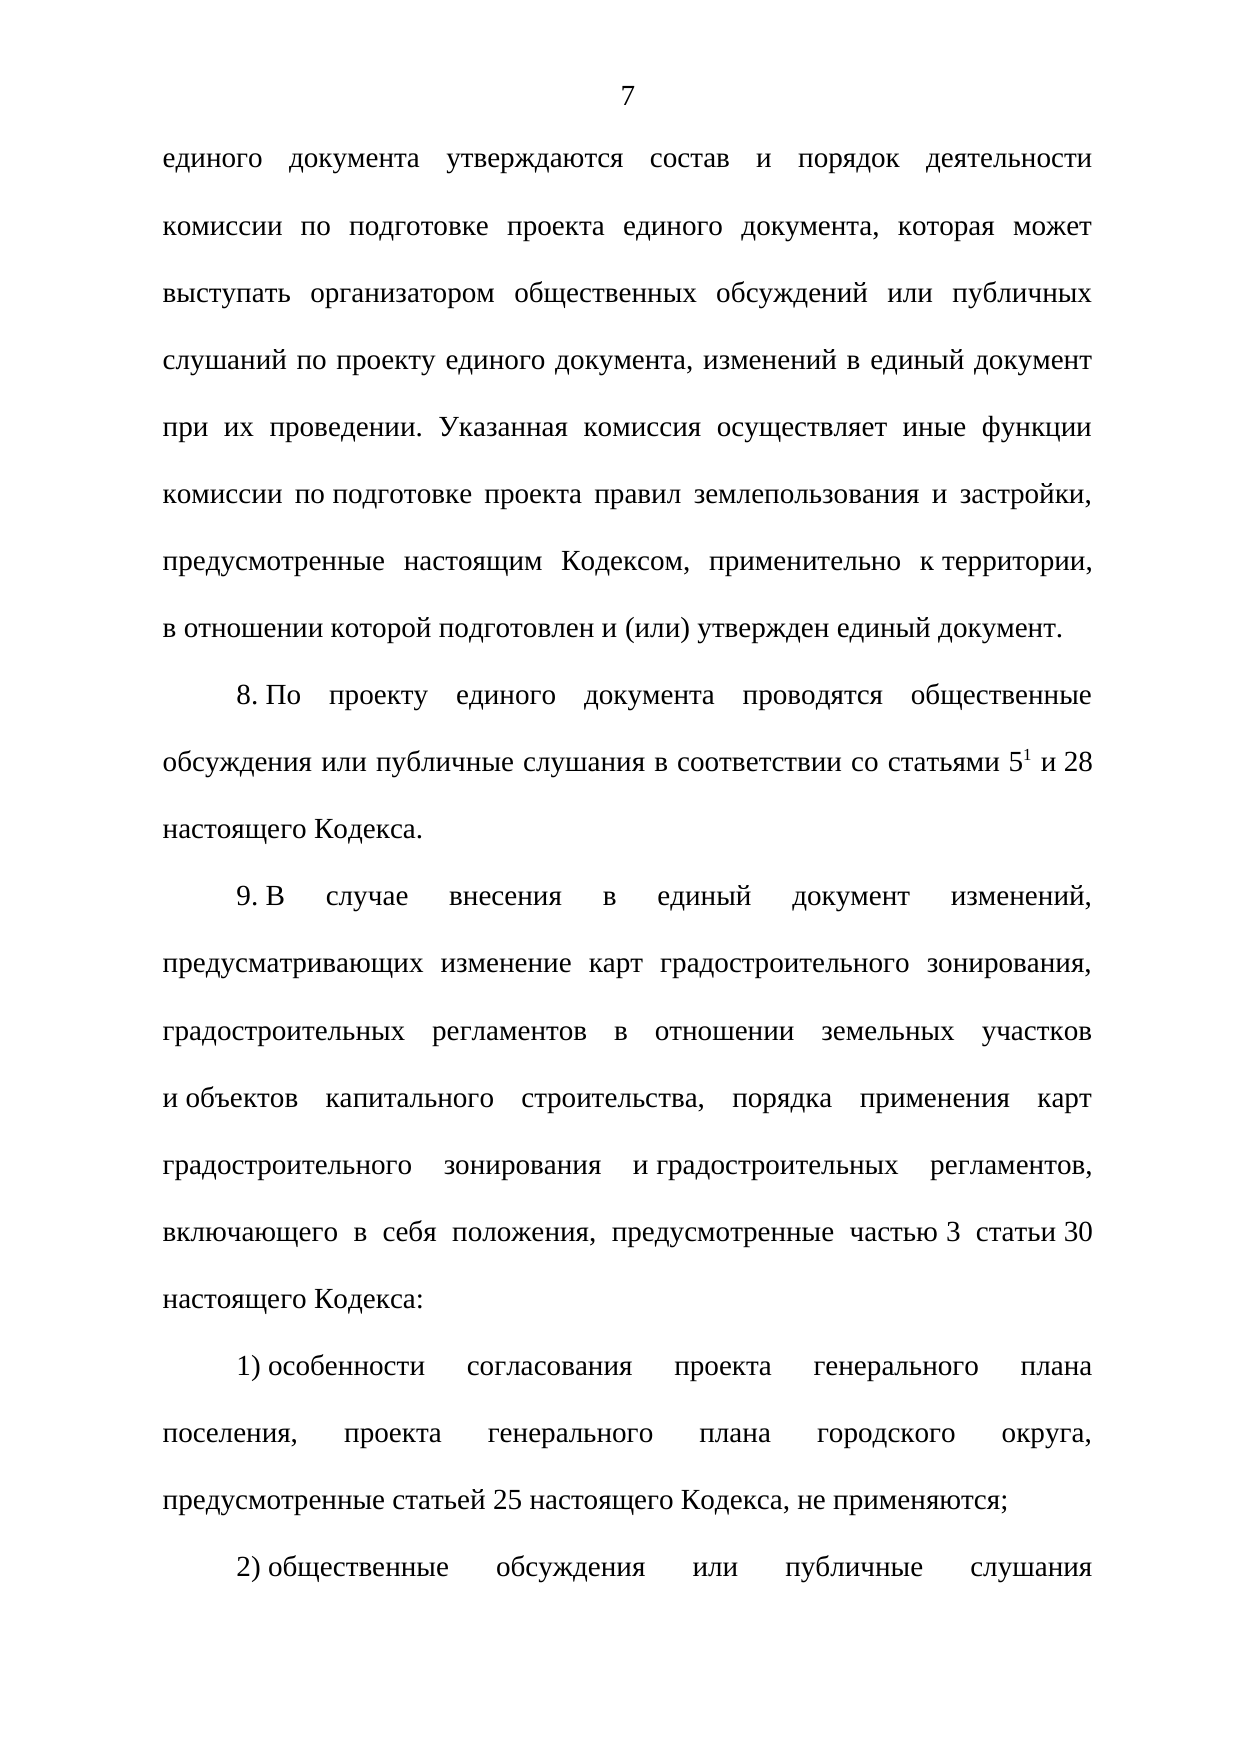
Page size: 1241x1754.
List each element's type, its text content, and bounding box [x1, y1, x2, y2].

text 8. По проекту единого документа проводятся общественные обсуждения или публичные слушания в соответствии со статьями 51 и 28 настоящего Кодекса. [162, 677, 1093, 845]
text 1) особенности согласования проекта генерального плана поселения, проекта генерального плана городского округа, предусмотренные статьей 25 настоящего Кодекса, не применяются; [162, 1348, 1093, 1516]
text 9. В случае внесения в единый документ изменений, предусматривающих изменение карт градостроительного зонирования, градостроительных регламентов в отношении земельных участков и объектов капитального строительства, порядка применения карт градостроительного зонирования и градостроительных регламентов, включающего в себя положения, предусмотренные частью 3 статьи 30 настоящего Кодекса: [162, 878, 1093, 1314]
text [162, 1549, 1093, 1583]
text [162, 141, 1093, 644]
